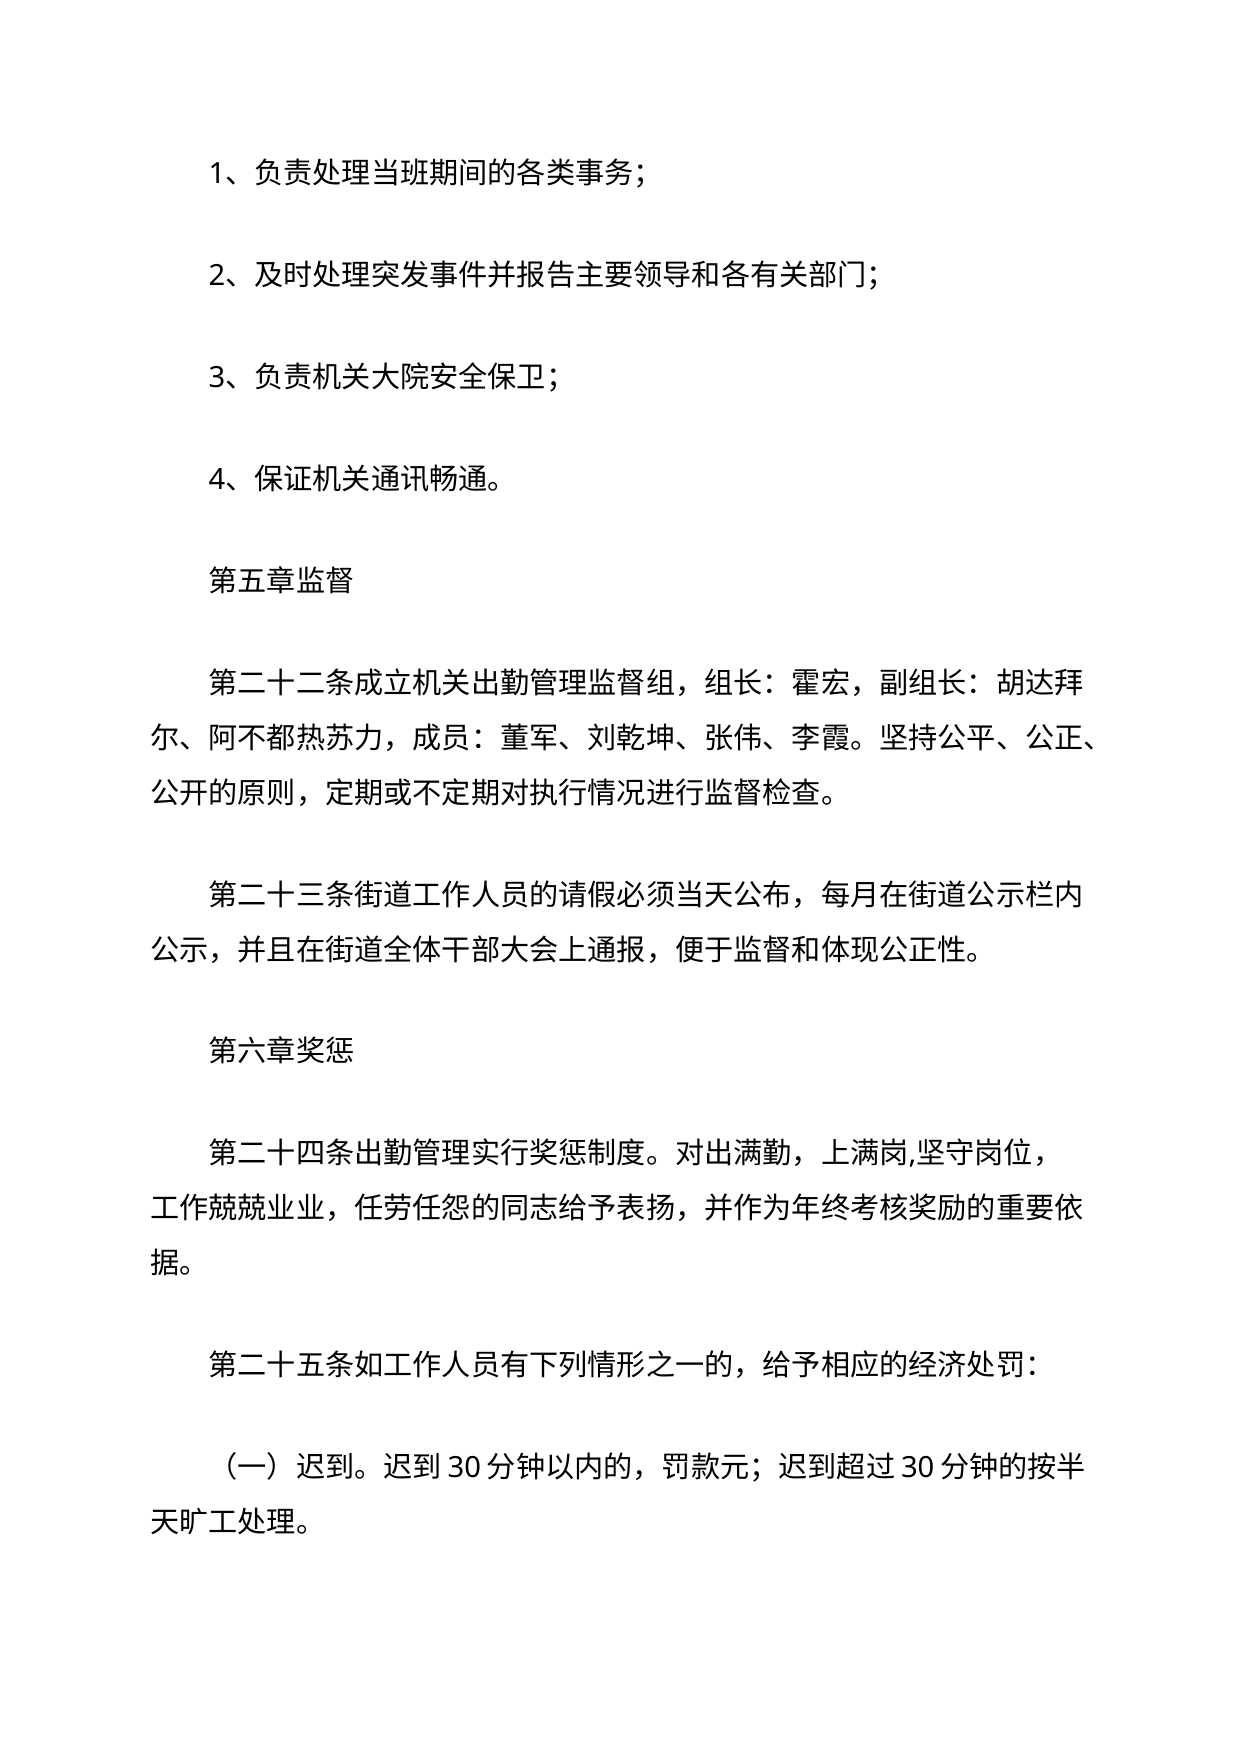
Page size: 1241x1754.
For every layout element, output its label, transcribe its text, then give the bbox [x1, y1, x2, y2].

text 第二十五条如工作人员有下列情形之一的，给予相应的经济处罚： [150, 1341, 1090, 1384]
text 1、负责处理当班期间的各类事务； [150, 150, 1090, 192]
text 2、及时处理突发事件并报告主要领导和各有关部门； [150, 252, 1090, 294]
text 4、保证机关通讯畅通。 [150, 456, 1090, 498]
text 第二十二条成立机关出勤管理监督组，组长：霍宏，副组长：胡达拜尔、阿不都热苏力，成员：董军、刘乾坤、张伟、李霞。坚持公平、公正、公开的原则，定期或不定期对执行情况进行监督检查。 [150, 660, 1090, 812]
text 第二十四条出勤管理实行奖惩制度。对出满勤，上满岗,坚守岗位，工作兢兢业业，任劳任怨的同志给予表扬，并作为年终考核奖励的重要依据。 [150, 1130, 1090, 1282]
text 第五章监督 [150, 558, 1090, 600]
text （一）迟到。迟到30分钟以内的，罚款元；迟到超过30分钟的按半天旷工处理。 [150, 1443, 1090, 1540]
text 第六章奖惩 [150, 1028, 1090, 1070]
text 第二十三条街道工作人员的请假必须当天公布，每月在街道公示栏内公示，并且在街道全体干部大会上通报，便于监督和体现公正性。 [150, 871, 1090, 968]
text 3、负责机关大院安全保卫； [150, 354, 1090, 396]
